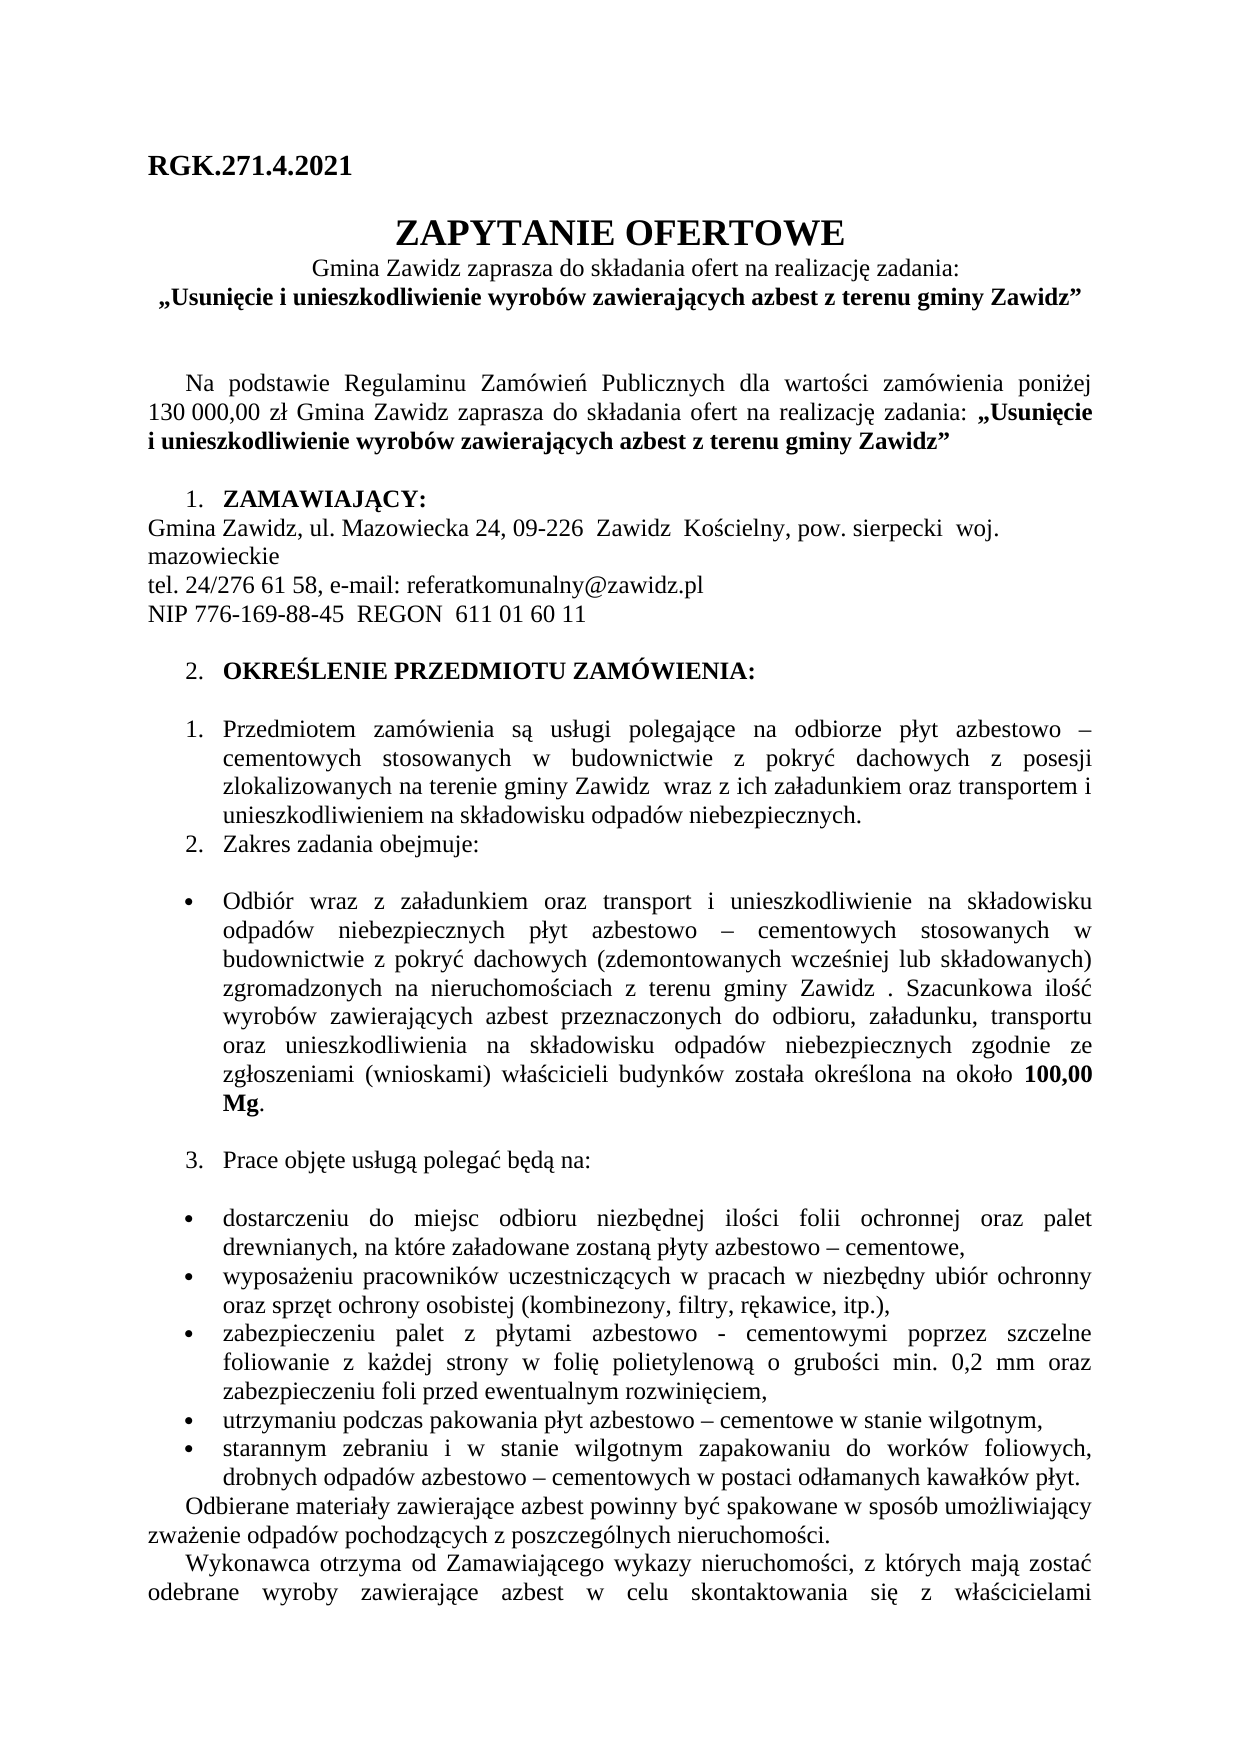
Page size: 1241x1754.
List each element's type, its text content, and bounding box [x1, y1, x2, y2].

text Gmina Zawidz, ul. Mazowiecka 24, 09-226 Zawidz Kościelny, pow. sierpecki woj. mazowieckie [148, 513, 1093, 570]
list Odbiór wraz z załadunkiem oraz transport i unieszkodliwienie na składowisku odpadów niebezpiecznych płyt azbestowo – cementowych stosowanych w budownictwie z pokryć dachowych (zdemontowanych wcześniej lub składowanych) zgromadzonych na nieruchomościach z terenu gminy Zawidz . Szacunkowa ilość wyrobów zawierających azbest przeznaczonych do odbioru, załadunku, transportu oraz unieszkodliwienia na składowisku odpadów niebezpiecznych zgodnie ze zgłoszeniami (wnioskami) właścicieli budynków została określona na około 100,00 Mg. [185, 886, 1093, 1116]
text ZAPYTANIE OFERTOWE [148, 210, 1093, 253]
list dostarczeniu do miejsc odbioru niezbędnej ilości folii ochronnej oraz palet drewnianych, na które załadowane zostaną płyty azbestowo – cementowe, [185, 1203, 1093, 1261]
list utrzymaniu podczas pakowania płyt azbestowo – cementowe w stanie wilgotnym, [185, 1405, 1093, 1433]
list Zakres zadania obejmuje: [185, 829, 1093, 858]
text Odbierane materiały zawierające azbest powinny być spakowane w sposób umożliwiający zważenie odpadów pochodzących z poszczególnych nieruchomości. [148, 1491, 1093, 1548]
list wyposażeniu pracowników uczestniczących w pracach w niezbędny ubiór ochronny oraz sprzęt ochrony osobistej (kombinezony, filtry, rękawice, itp.), [185, 1261, 1093, 1318]
text Na podstawie Regulaminu Zamówień Publicznych dla wartości zamówienia poniżej 130 000,00 zł Gmina Zawidz zaprasza do składania ofert na realizację zadania: „Usunięcie i unieszkodliwienie wyrobów zawierających azbest z terenu gminy Zawidz” [148, 368, 1093, 455]
list OKREŚLENIE PRZEDMIOTU ZAMÓWIENIA: [185, 656, 1093, 685]
list Prace objęte usługą polegać będą na: [185, 1146, 1093, 1174]
text RGK.271.4.2021 [148, 148, 1093, 181]
text Gmina Zawidz zaprasza do składania ofert na realizację zadania: „Usunięcie i unieszkodliwienie wyrobów zawierających azbest z terenu gminy Zawidz” [148, 253, 1093, 311]
text NIP 776-169-88-45 REGON 611 01 60 11 [148, 599, 1093, 628]
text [148, 1548, 1093, 1606]
list ZAMAWIAJĄCY: [185, 484, 1093, 513]
text tel. 24/276 61 58, e-mail: referatkomunalny@zawidz.pl [148, 570, 1093, 599]
list starannym zebraniu i w stanie wilgotnym zapakowaniu do worków foliowych, drobnych odpadów azbestowo – cementowych w postaci odłamanych kawałków płyt. [185, 1433, 1093, 1491]
list zabezpieczeniu palet z płytami azbestowo - cementowymi poprzez szczelne foliowanie z każdej strony w folię polietylenową o grubości min. 0,2 mm oraz zabezpieczeniu foli przed ewentualnym rozwinięciem, [185, 1318, 1093, 1405]
list Przedmiotem zamówienia są usługi polegające na odbiorze płyt azbestowo – cementowych stosowanych w budownictwie z pokryć dachowych z posesji zlokalizowanych na terenie gminy Zawidz wraz z ich załadunkiem oraz transportem i unieszkodliwieniem na składowisku odpadów niebezpiecznych. [185, 714, 1093, 829]
